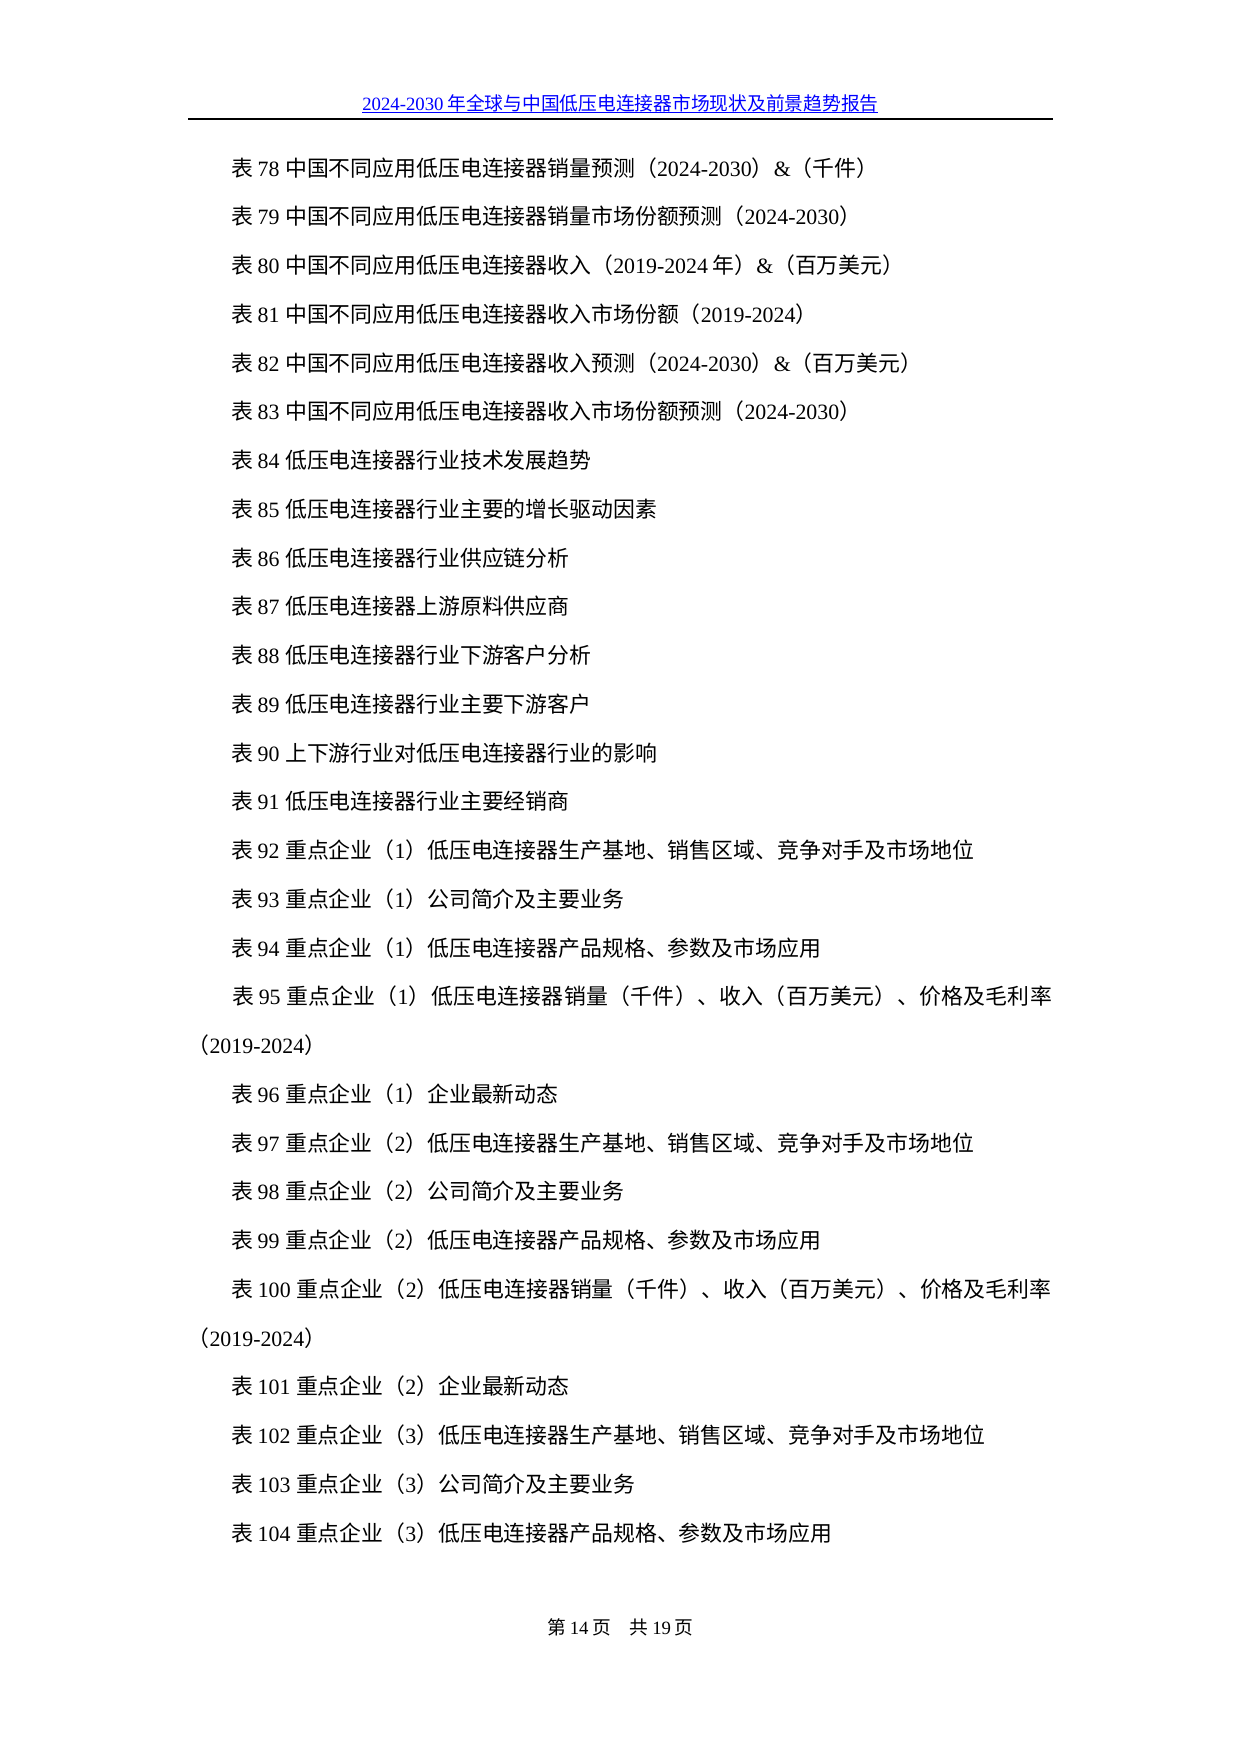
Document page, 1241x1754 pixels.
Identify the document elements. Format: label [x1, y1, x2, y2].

text [187, 150, 1053, 1548]
